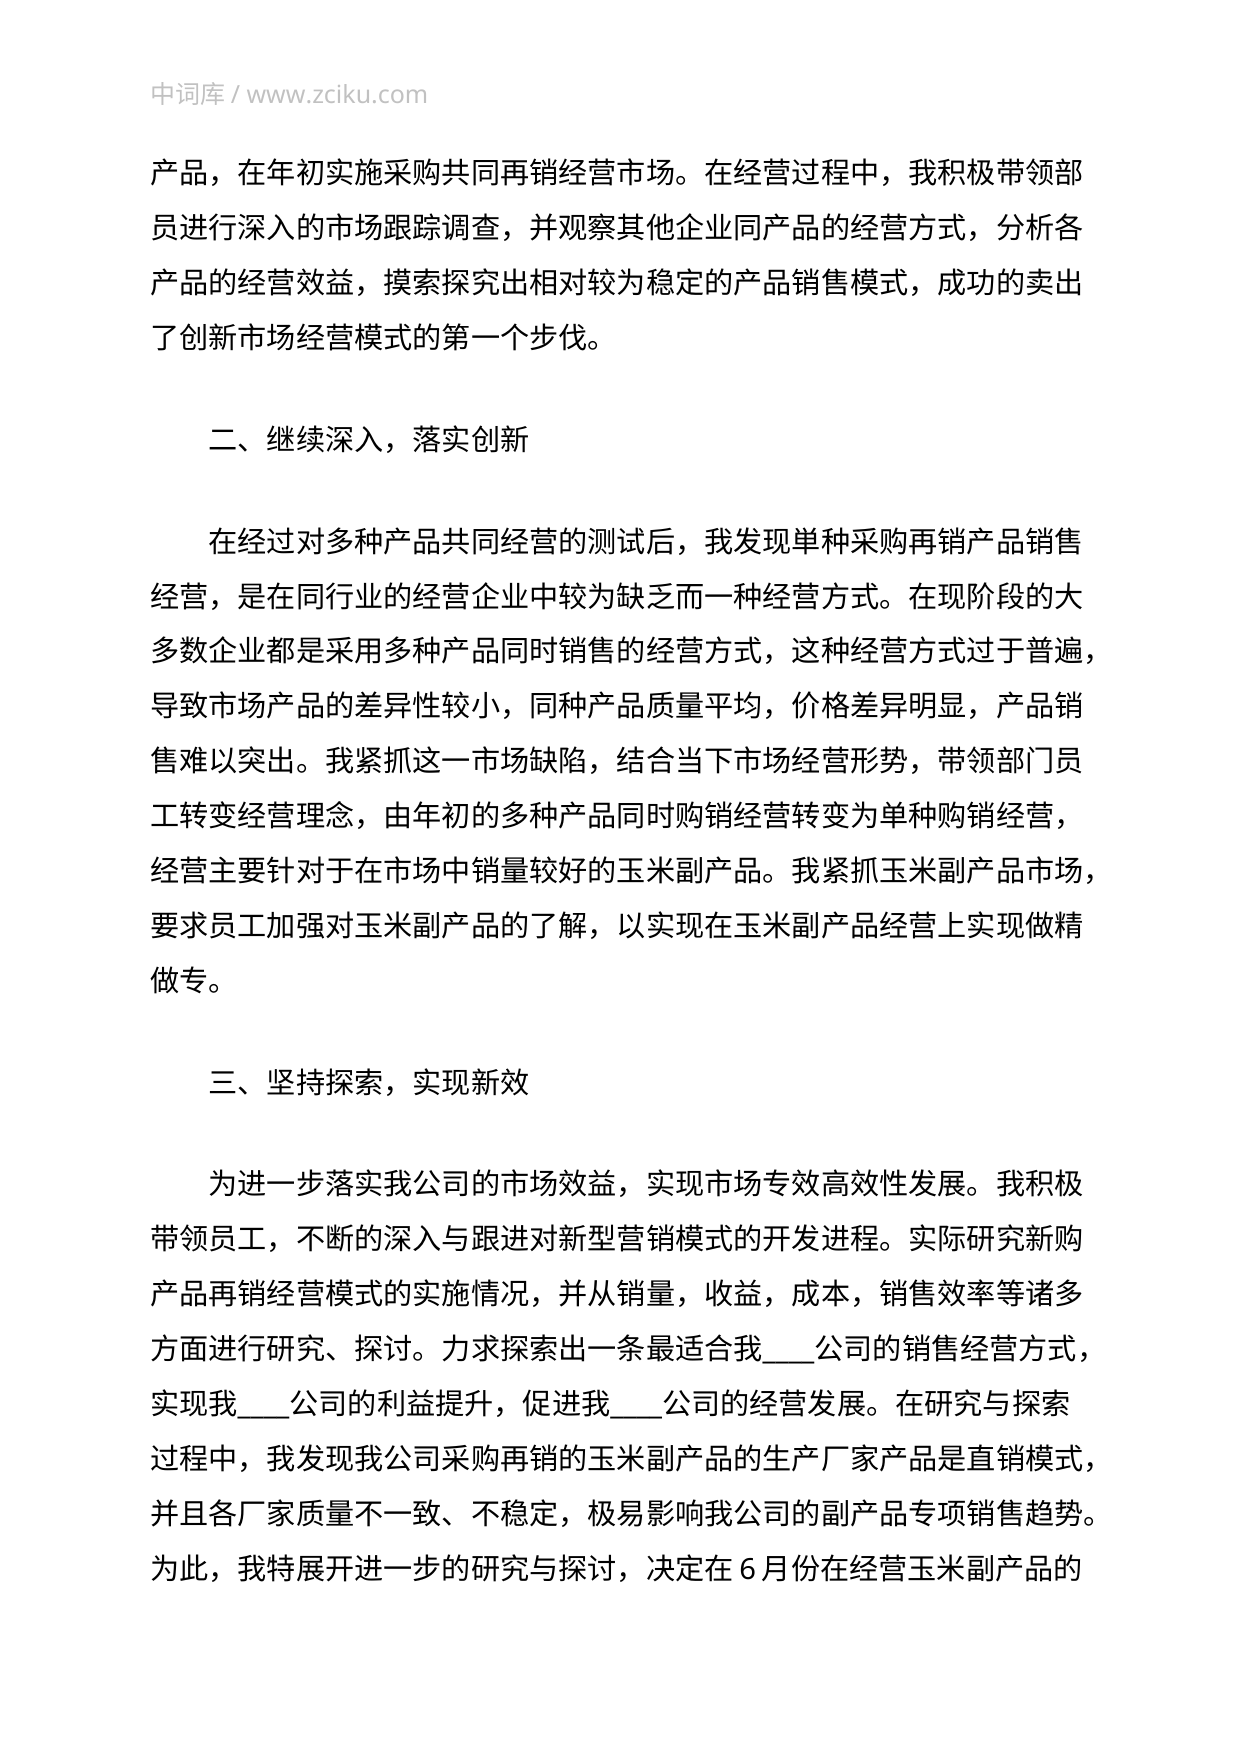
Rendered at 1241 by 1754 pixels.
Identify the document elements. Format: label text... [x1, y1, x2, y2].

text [150, 150, 1090, 357]
text 三、坚持探索，实现新效 [150, 1059, 1090, 1101]
text 在经过对多种产品共同经营的测试后，我发现単种采购再销产品销售经营，是在同行业的经营企业中较为缺乏而一种经营方式。在现阶段的大多数企业都是采用多种产品同时销售的经营方式，这种经营方式过于普遍，导致市场产品的差异性较小，同种产品质量平均，价格差异明显，产品销售难以突出。我紧抓这一市场缺陷，结合当下市场经营形势，带领部门员工转变经营理念，由年初的多种产品同时购销经营转变为单种购销经营，经营主要针对于在市场中销量较好的玉米副产品。我紧抓玉米副产品市场，要求员工加强对玉米副产品的了解，以实现在玉米副产品经营上实现做精做专。 [150, 518, 1090, 1000]
text 二、继续深入，落实创新 [150, 416, 1090, 459]
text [150, 1161, 1090, 1588]
